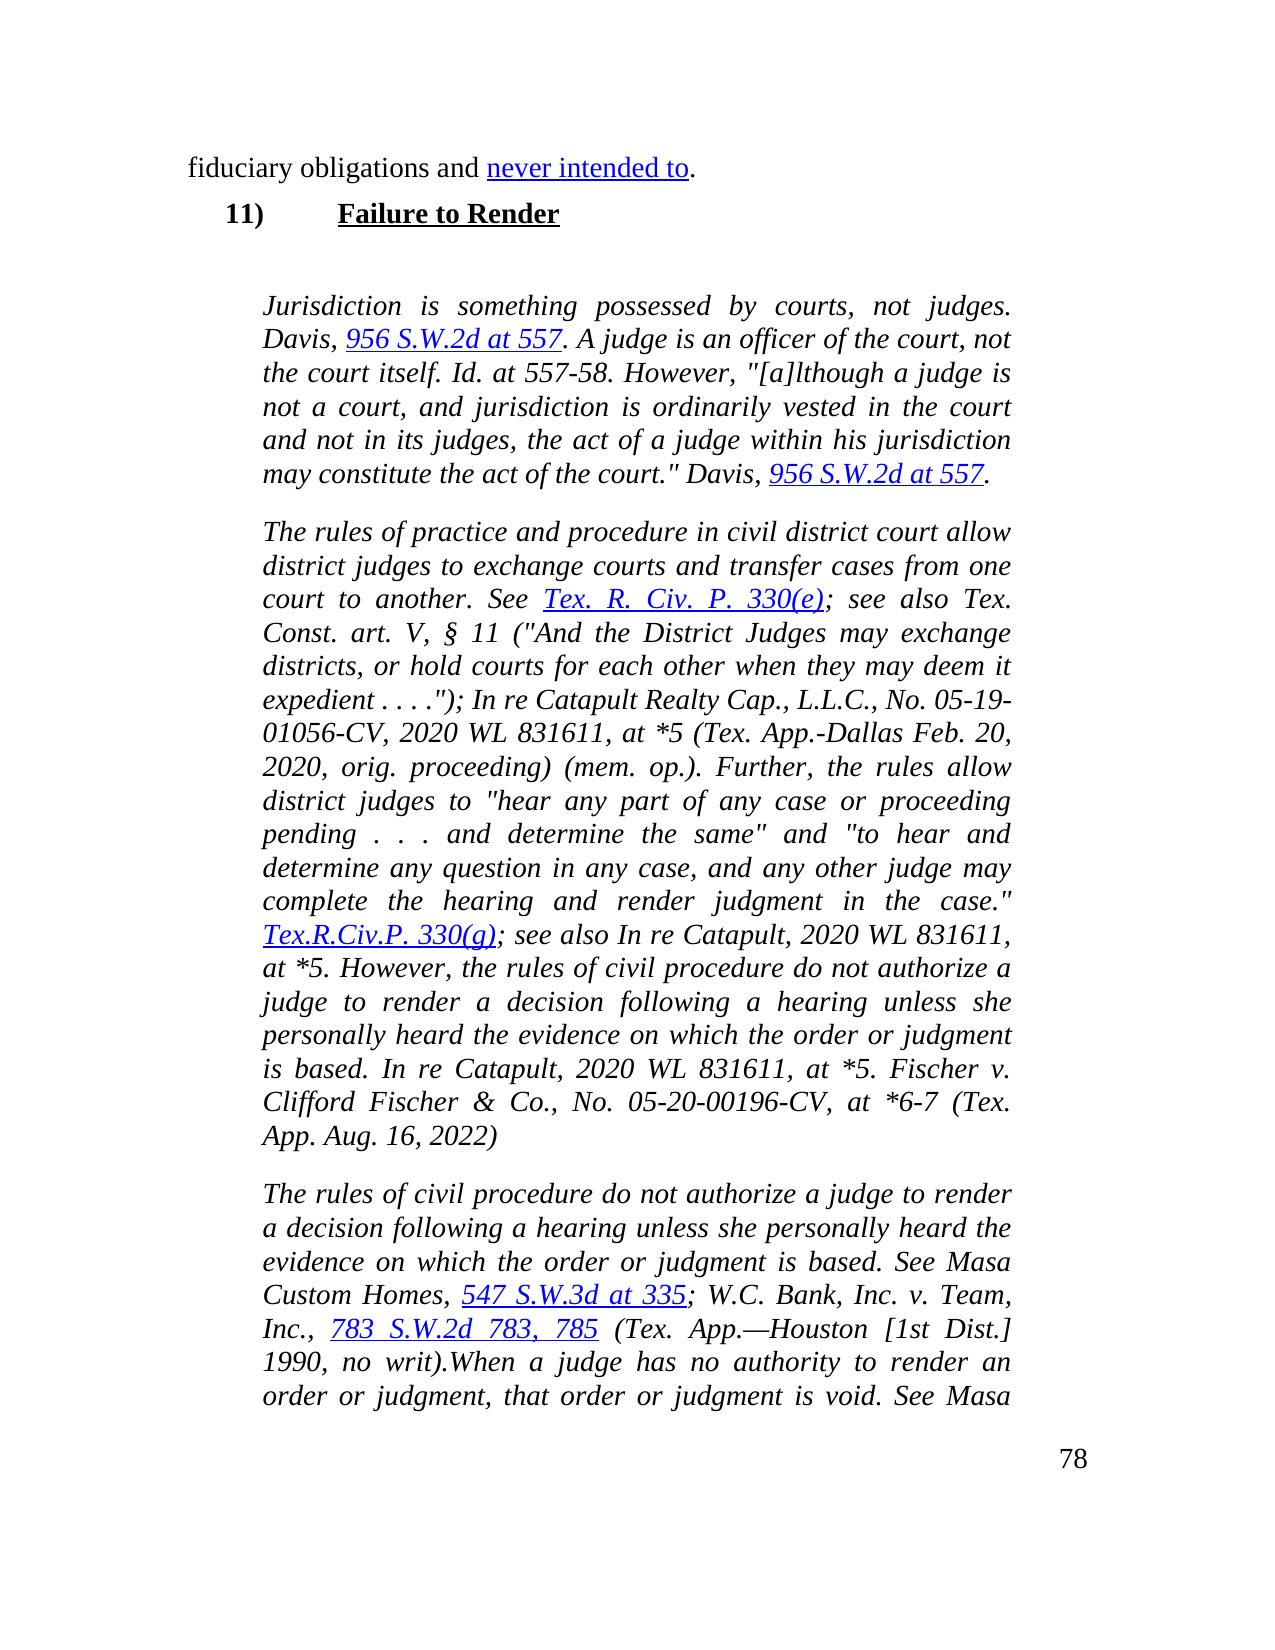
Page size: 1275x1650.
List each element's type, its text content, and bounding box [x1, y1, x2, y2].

subtitle Failure to Render [225, 297, 1087, 330]
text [187, 150, 1087, 284]
text Jurisdiction is something possessed by courts, not judges. Davis, 956 S.W.2d at 557. A judge is an officer of the court, not the court itself. Id. at 557-58. However, "[a]lthough a judge is not a court, and jurisdiction is ordinarily vested in the court and not in its judges, the act of a judge within his jurisdiction may constitute the act of the court." Davis, 956 S.W.2d at 557. [262, 389, 1012, 590]
text The rules of practice and procedure in civil district court allow district judges to exchange courts and transfer cases from one court to another. See Tex. R. Civ. P. 330(e); see also Tex. Const. art. V, § 11 ("And the District Judges may exchange districts, or hold courts for each other when they may deem it expedient . . . ."); In re Catapult Realty Cap., L.L.C., No. 05-19-01056-CV, 2020 WL 831611, at *5 (Tex. App.-Dallas Feb. 20, 2020, orig. proceeding) (mem. op.). Further, the rules allow district judges to "hear any part of any case or proceeding pending . . . and determine the same" and "to hear and determine any question in any case, and any other judge may complete the hearing and render judgment in the case." Tex.R.Civ.P. 330(g); see also In re Catapult, 2020 WL 831611, at *5. However, the rules of civil procedure do not authorize a judge to render a decision following a hearing unless she personally heard the evidence on which the order or judgment is based. In re Catapult, 2020 WL 831611, at *5. Fischer v. Clifford Fischer & Co., No. 05-20-00196-CV, at *6-7 (Tex. App. Aug. 16, 2022) [262, 615, 1012, 1252]
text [262, 1277, 1012, 1411]
